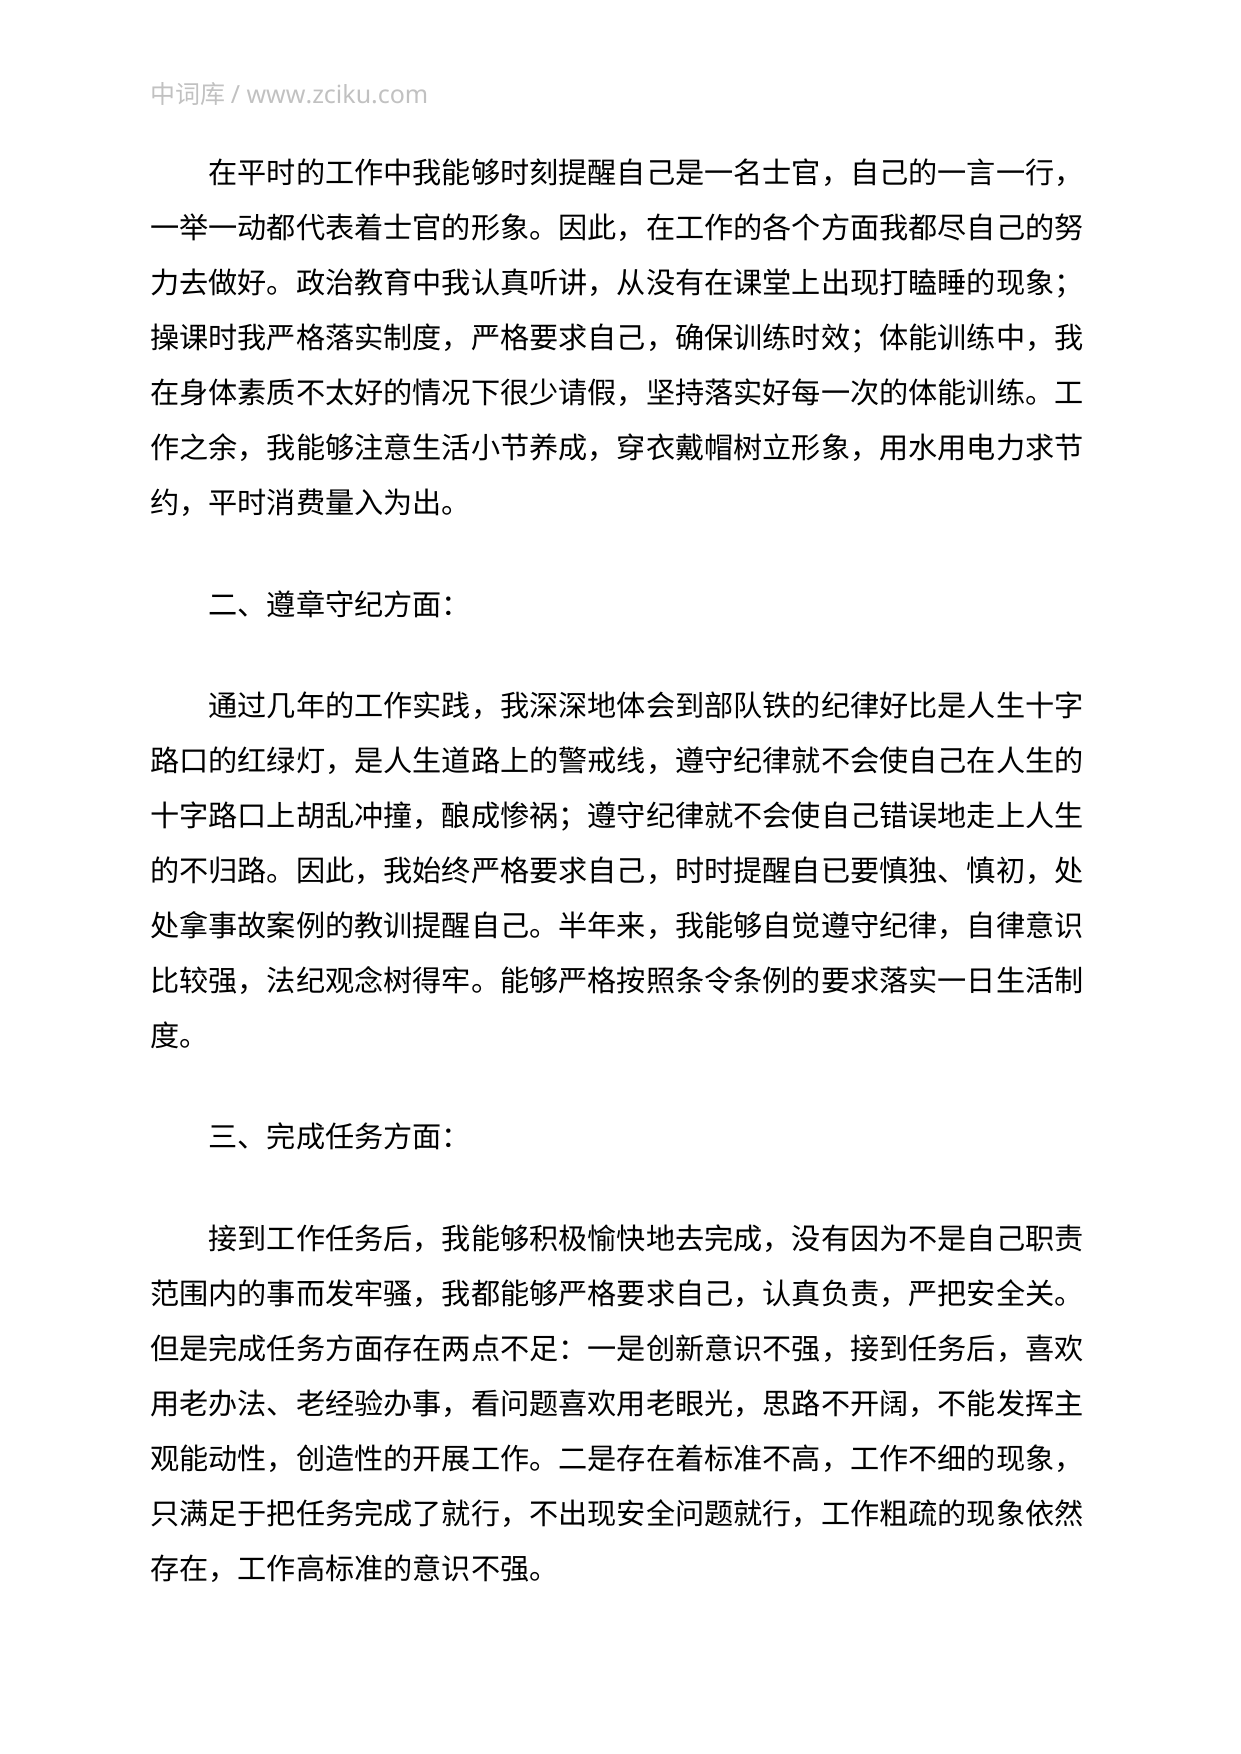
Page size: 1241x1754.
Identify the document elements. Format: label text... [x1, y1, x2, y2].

text 在平时的工作中我能够时刻提醒自己是一名士官，自己的一言一行，一举一动都代表着士官的形象。因此，在工作的各个方面我都尽自己的努力去做好。政治教育中我认真听讲，从没有在课堂上出现打瞌睡的现象；操课时我严格落实制度，严格要求自己，确保训练时效；体能训练中，我在身体素质不太好的情况下很少请假，坚持落实好每一次的体能训练。工作之余，我能够注意生活小节养成，穿衣戴帽树立形象，用水用电力求节约，平时消费量入为出。 [150, 150, 1090, 522]
text 通过几年的工作实践，我深深地体会到部队铁的纪律好比是人生十字路口的红绿灯，是人生道路上的警戒线，遵守纪律就不会使自己在人生的十字路口上胡乱冲撞，酿成惨祸；遵守纪律就不会使自己错误地走上人生的不归路。因此，我始终严格要求自己，时时提醒自已要慎独、慎初，处处拿事故案例的教训提醒自己。半年来，我能够自觉遵守纪律，自律意识比较强，法纪观念树得牢。能够严格按照条令条例的要求落实一日生活制度。 [150, 683, 1090, 1054]
text 三、完成任务方面： [150, 1114, 1090, 1156]
text 二、遵章守纪方面： [150, 581, 1090, 623]
text 接到工作任务后，我能够积极愉快地去完成，没有因为不是自己职责范围内的事而发牢骚，我都能够严格要求自己，认真负责，严把安全关。但是完成任务方面存在两点不足：一是创新意识不强，接到任务后，喜欢用老办法、老经验办事，看问题喜欢用老眼光，思路不开阔，不能发挥主观能动性，创造性的开展工作。二是存在着标准不高，工作不细的现象，只满足于把任务完成了就行，不出现安全问题就行，工作粗疏的现象依然存在，工作高标准的意识不强。 [150, 1216, 1090, 1587]
